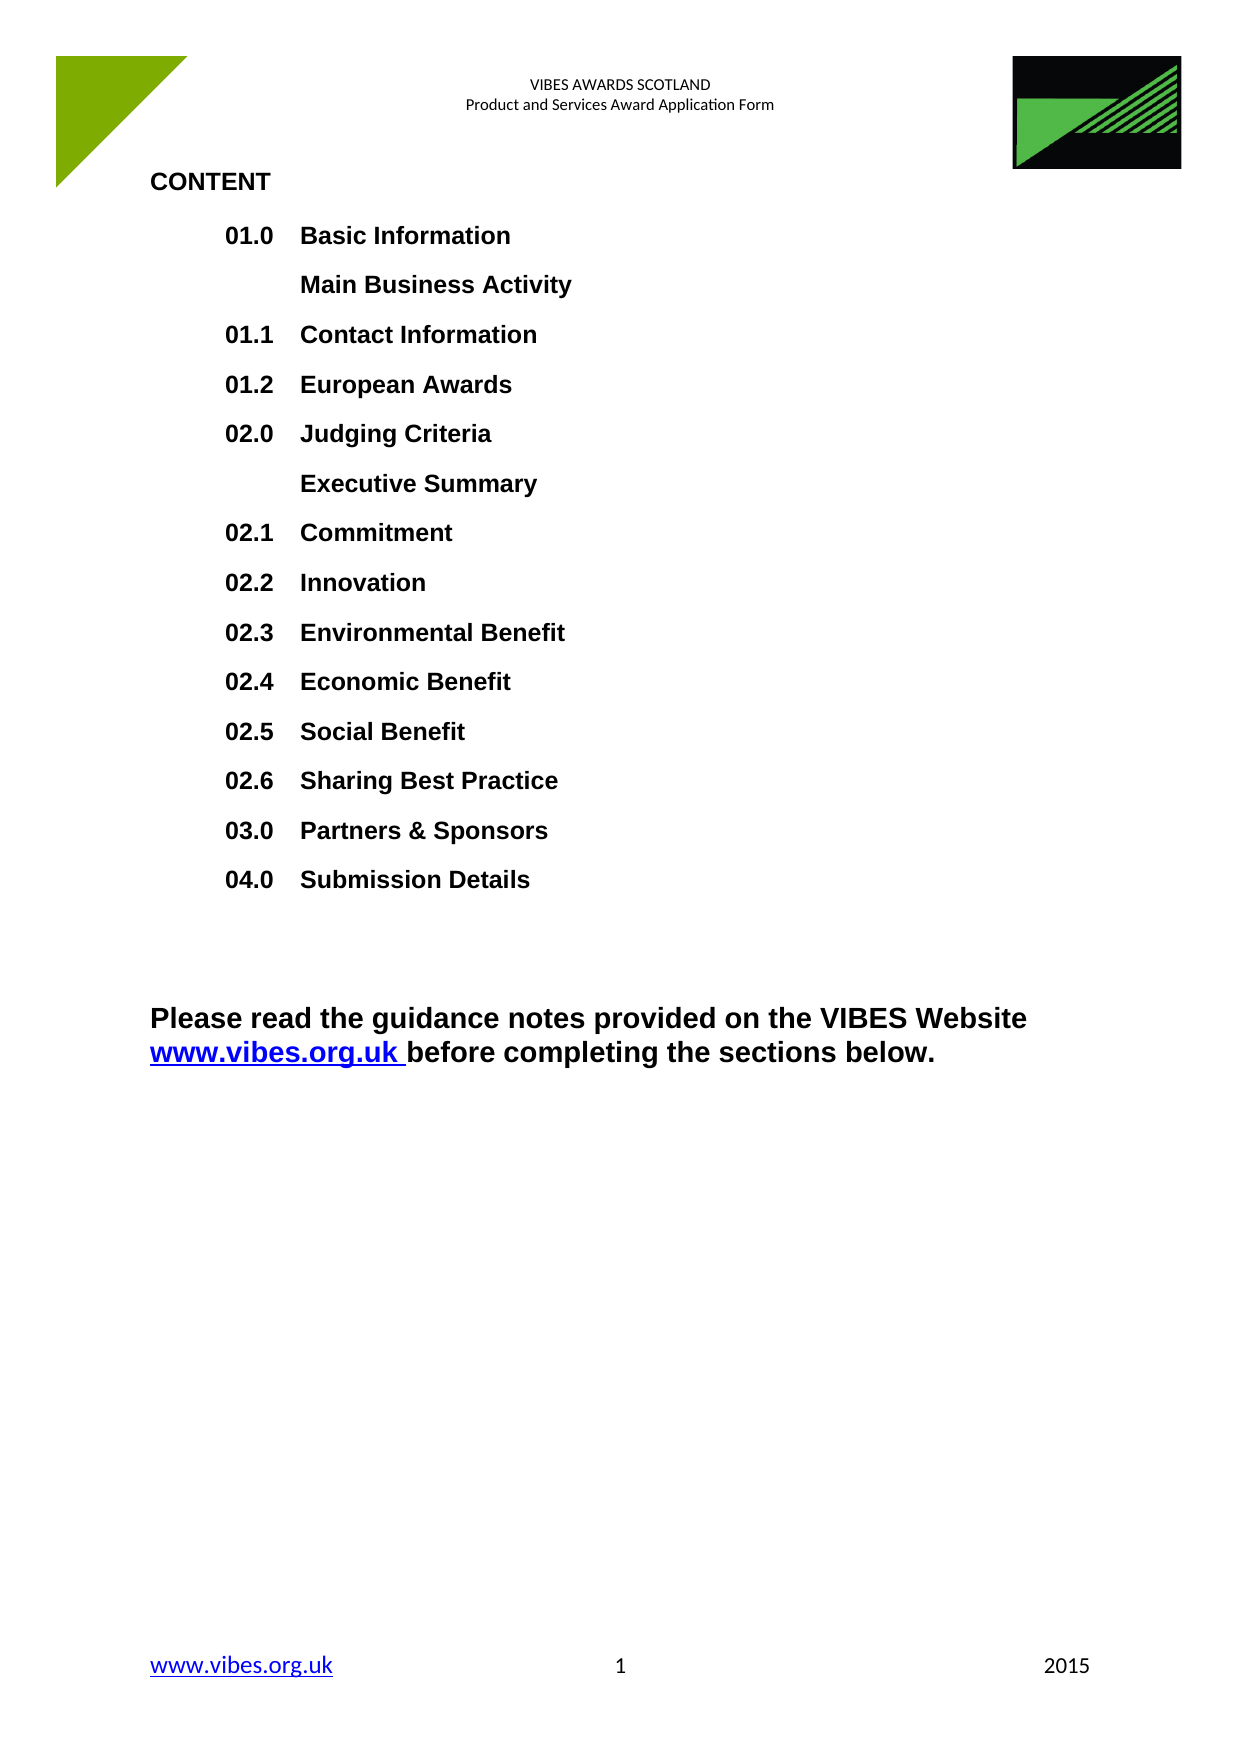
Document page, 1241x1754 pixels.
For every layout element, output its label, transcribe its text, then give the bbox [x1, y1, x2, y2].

text 01.2 European Awards [150, 370, 1090, 398]
text 02.6 Sharing Best Practice [150, 766, 1090, 795]
text 02.3 Environmental Benefit [150, 618, 1090, 646]
text 01.0 Basic Information [150, 221, 1090, 250]
text 02.5 Social Benefit [150, 717, 1090, 746]
text Please read the guidance notes provided on the VIBES Website www.vibes.org.uk before completing the sections below. [150, 1001, 1090, 1068]
text 04.0 Submission Details [150, 866, 1090, 894]
text Executive Summary [150, 469, 1090, 498]
text 02.0 Judging Criteria [150, 419, 1090, 448]
picture [1012, 56, 1182, 169]
text 02.4 Economic Benefit [150, 667, 1090, 696]
text Main Business Activity [225, 271, 1090, 299]
text 02.1 Commitment [150, 518, 1090, 547]
text 02.2 Innovation [150, 568, 1090, 597]
text 03.0 Partners & Sponsors [150, 816, 1090, 845]
text 01.1 Contact Information [150, 320, 1090, 349]
text CONTENT [150, 167, 1090, 196]
